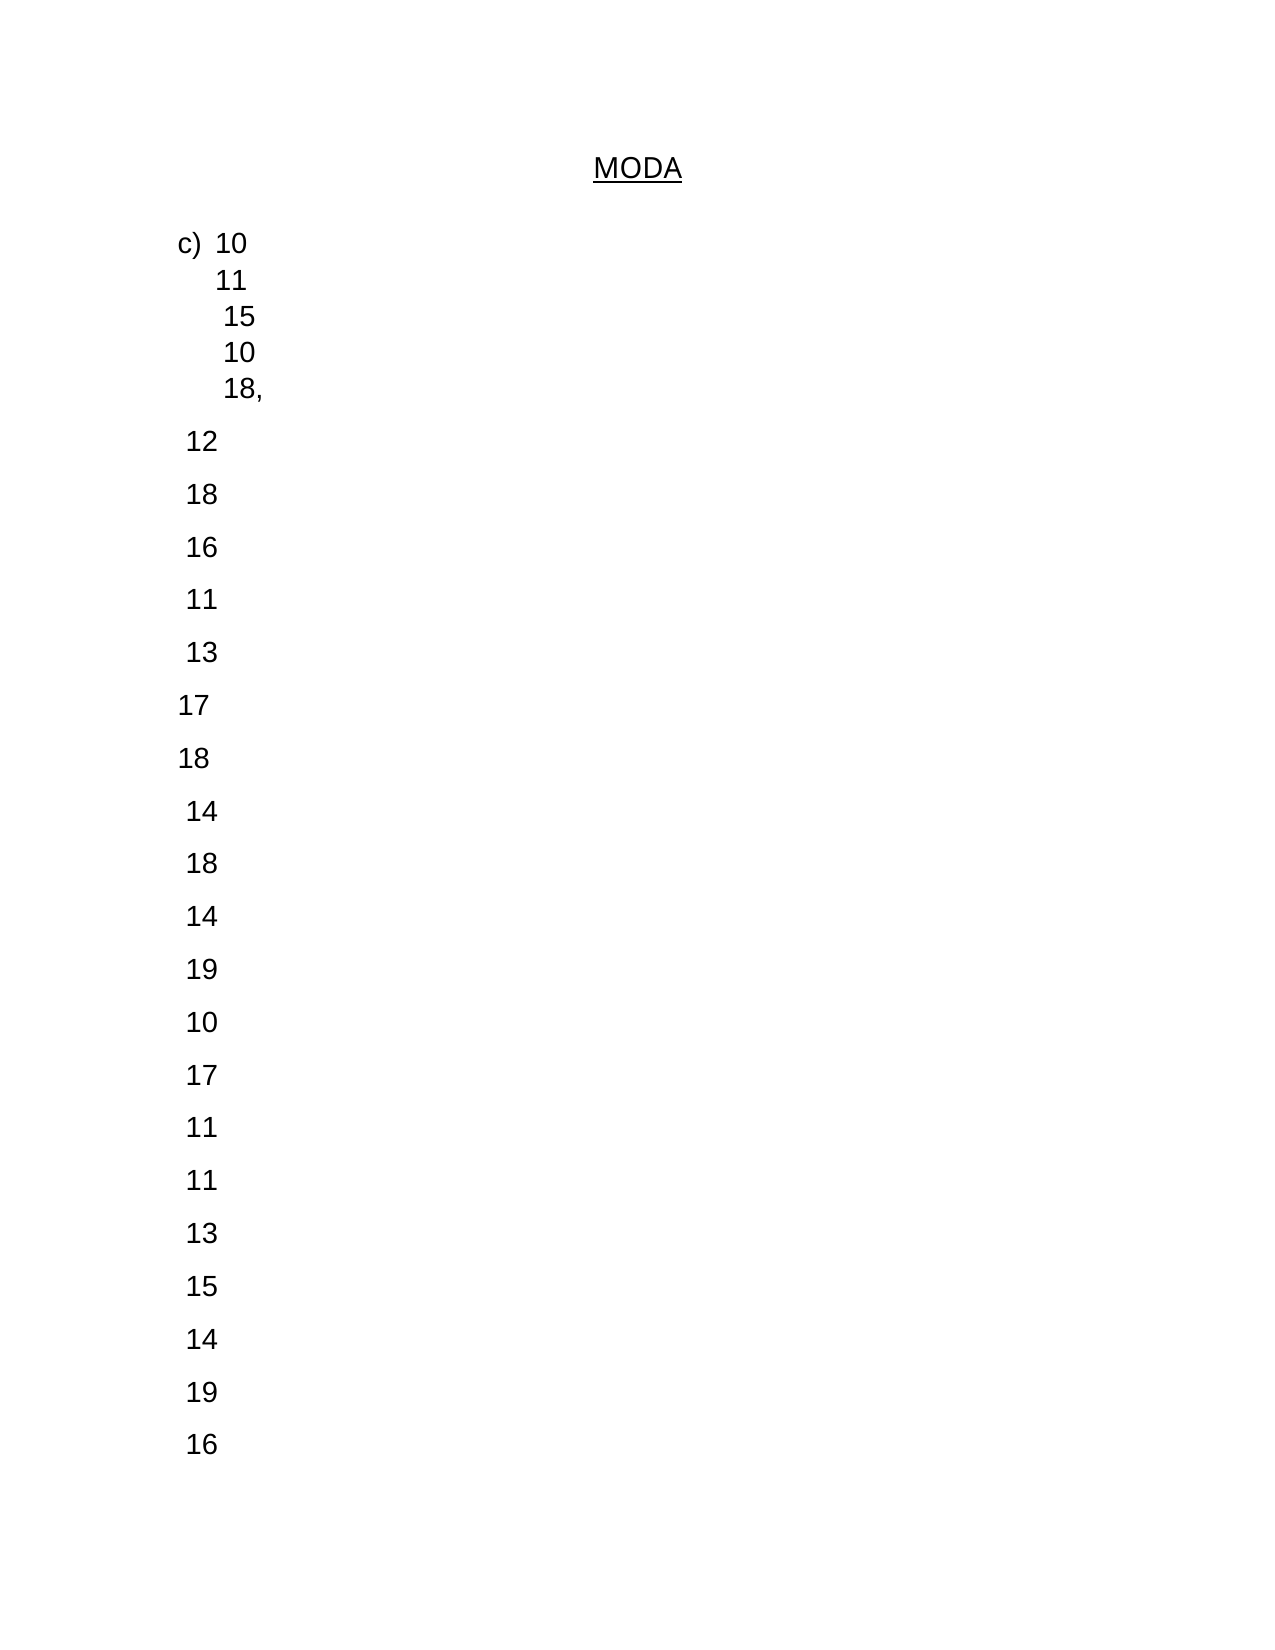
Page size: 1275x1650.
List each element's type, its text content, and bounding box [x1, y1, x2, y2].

text 14 [177, 1322, 1098, 1355]
text 16 [177, 529, 1098, 563]
text 14 [177, 899, 1098, 933]
text 14 [177, 794, 1098, 827]
text 18 [177, 846, 1098, 880]
text 11 [177, 582, 1098, 616]
text 11 [177, 1111, 1098, 1144]
list MODA [177, 148, 1098, 187]
list 15 [215, 299, 1098, 332]
text 19 [177, 952, 1098, 986]
text 11 [177, 1163, 1098, 1197]
list 11 [215, 263, 1098, 296]
text 17 [177, 688, 1098, 722]
list 10 [215, 335, 1098, 368]
text 12 [177, 424, 1098, 457]
text 13 [177, 1216, 1098, 1250]
text 18 [177, 477, 1098, 510]
text 17 [177, 1058, 1098, 1091]
text 19 [177, 1374, 1098, 1408]
list 18, [215, 371, 1098, 405]
text 13 [177, 635, 1098, 669]
list 10 [177, 227, 1098, 260]
text 15 [177, 1269, 1098, 1302]
text 16 [177, 1427, 1098, 1461]
text 10 [177, 1005, 1098, 1038]
text 18 [177, 741, 1098, 774]
